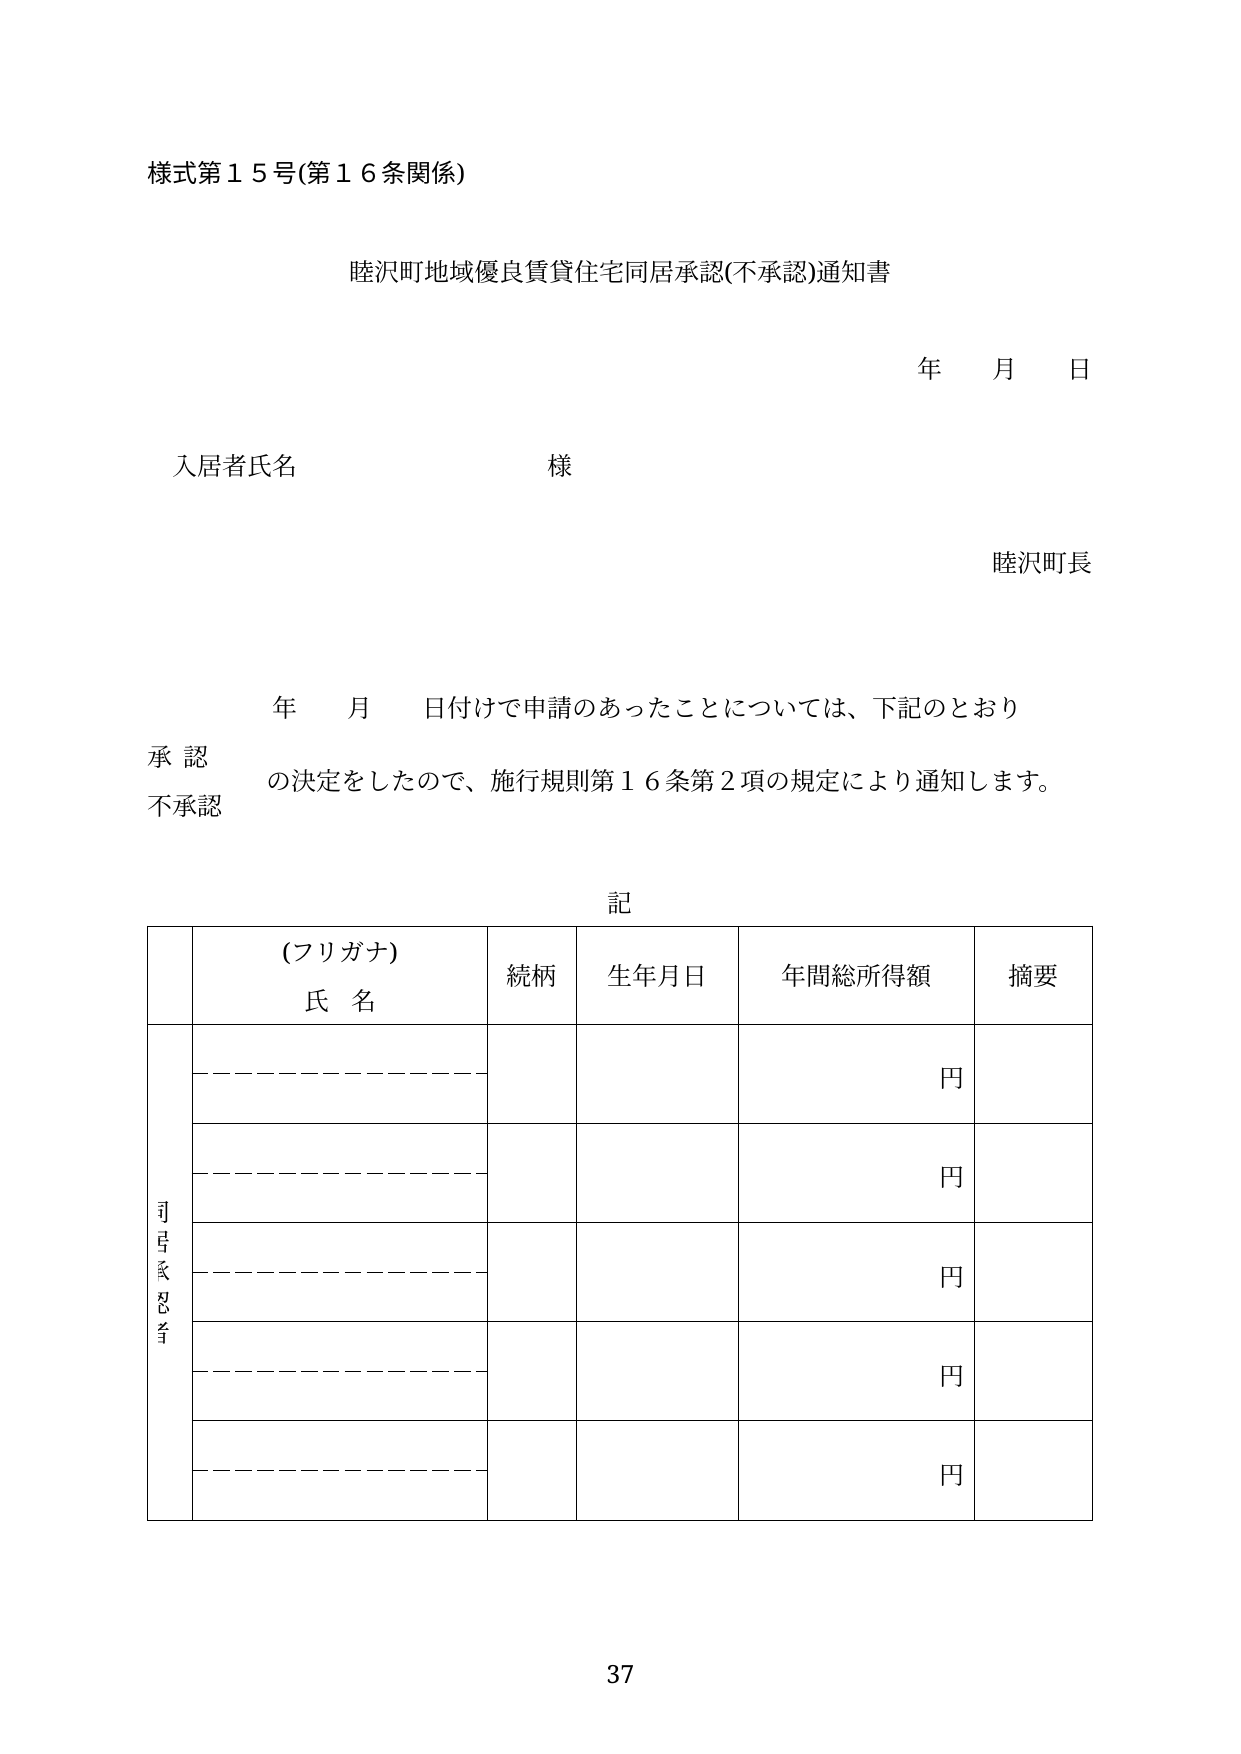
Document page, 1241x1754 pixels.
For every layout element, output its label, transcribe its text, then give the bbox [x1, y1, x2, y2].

table_cell [193, 1073, 487, 1123]
table_cell [488, 1322, 576, 1420]
table_cell [975, 1421, 1092, 1519]
table_cell 円 [739, 1322, 974, 1420]
subtitle 様式第１５号(第１６条関係) [148, 149, 1092, 197]
table_cell [975, 1124, 1092, 1222]
text 年 月 日付けで申請のあったことについては、下記のとおり [148, 683, 1092, 731]
table_cell [193, 1173, 487, 1222]
table_cell [577, 1322, 738, 1420]
table_cell 円 [739, 1421, 974, 1519]
table_cell [193, 1322, 487, 1371]
table_cell [193, 1470, 487, 1519]
table_header 年間総所得額 [739, 927, 974, 1024]
table_cell [193, 1025, 487, 1073]
table_cell 同居承認者 [148, 1025, 192, 1519]
table_cell 円 [739, 1124, 974, 1222]
table_cell [193, 1223, 487, 1272]
text 入居者氏名 様 [148, 440, 1092, 489]
table_header 摘要 [975, 927, 1092, 1024]
table_cell [577, 1421, 738, 1519]
table_cell [193, 1272, 487, 1321]
table_header 承認 不承認 [148, 731, 266, 828]
table_cell [975, 1223, 1092, 1321]
table_cell 円 [739, 1025, 974, 1123]
table_header 生年月日 [577, 927, 738, 1024]
table_cell [193, 1421, 487, 1470]
table_cell [577, 1025, 738, 1123]
table_cell [488, 1223, 576, 1321]
table_cell [975, 1025, 1092, 1123]
table_header [148, 927, 192, 1024]
text 記 [148, 877, 1092, 926]
table_header 続柄 [488, 927, 576, 1024]
text 睦沢町地域優良賃貸住宅同居承認(不承認)通知書 [148, 246, 1092, 294]
table_cell [488, 1025, 576, 1123]
table_cell [488, 1124, 576, 1222]
text 年 月 日 [148, 343, 1092, 392]
table_header の決定をしたので、施行規則第１６条第２項の規定により通知します。 [266, 731, 1093, 828]
table_cell [577, 1124, 738, 1222]
table_cell [193, 1124, 487, 1172]
table_cell [488, 1421, 576, 1519]
table_cell [975, 1322, 1092, 1420]
table_cell [193, 1371, 487, 1420]
table_cell [577, 1223, 738, 1321]
table_cell 円 [739, 1223, 974, 1321]
text 睦沢町長 [148, 537, 1092, 586]
table_header (フリガナ) 氏名 [193, 927, 487, 1024]
